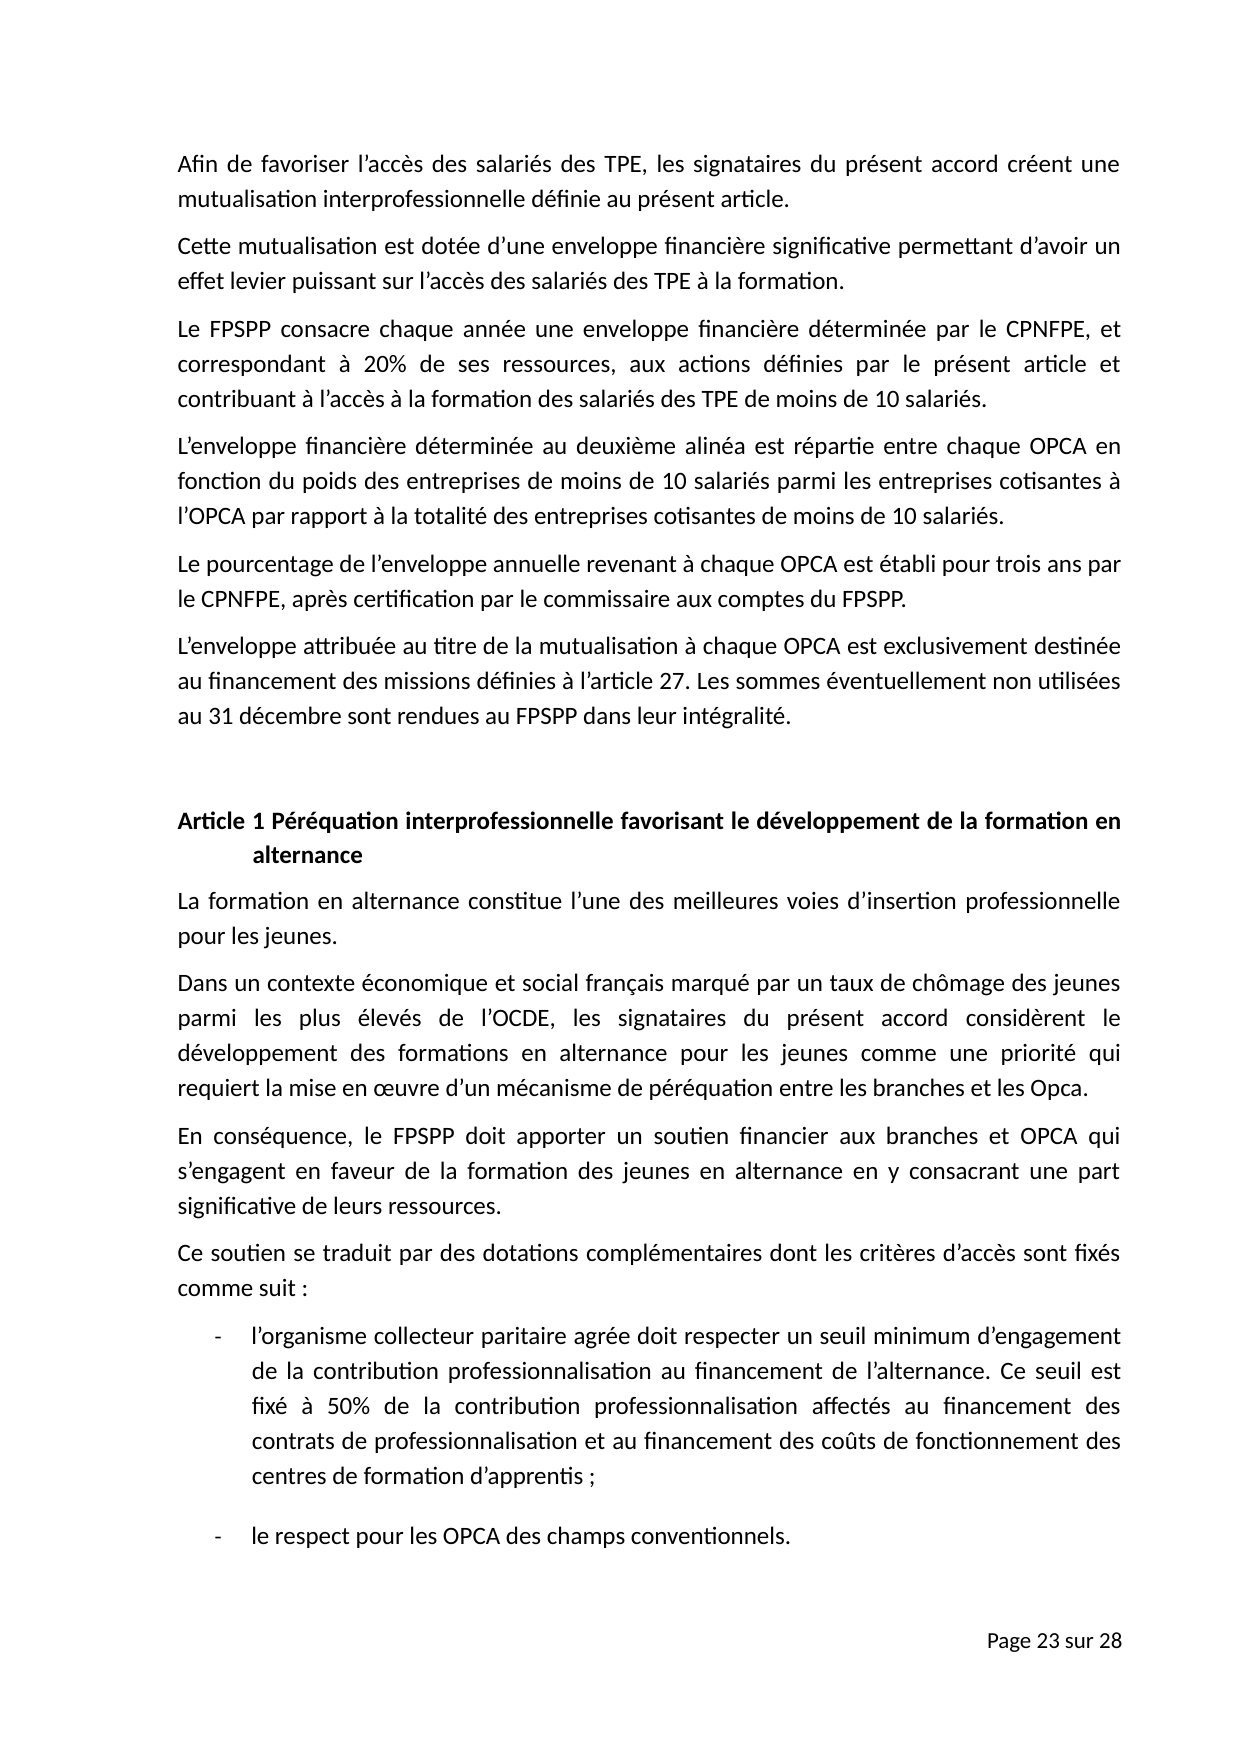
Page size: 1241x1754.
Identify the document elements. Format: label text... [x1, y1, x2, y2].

text L’enveloppe attribuée au titre de la mutualisation à chaque OPCA est exclusivement destinée au financement des missions définies à l’article 27. Les sommes éventuellement non utilisées au 31 décembre sont rendues au FPSPP dans leur intégralité. [177, 630, 1122, 731]
text L’enveloppe financière déterminée au deuxième alinéa est répartie entre chaque OPCA en fonction du poids des entreprises de moins de 10 salariés parmi les entreprises cotisantes à l’OPCA par rapport à la totalité des entreprises cotisantes de moins de 10 salariés. [177, 430, 1122, 531]
text La formation en alternance constitue l’une des meilleures voies d’insertion professionnelle pour les jeunes. [177, 885, 1122, 951]
list Article 31 Péréquation interprofessionnelle favorisant le développement de la formation en alternance [177, 805, 1122, 869]
list l’organisme collecteur paritaire agrée doit respecter un seuil minimum d’engagement de la contribution professionnalisation au financement de l’alternance. Ce seuil est fixé à 50% de la contribution professionnalisation affectés au financement des contrats de professionnalisation et au financement des coûts de fonctionnement des centres de formation d’apprentis ; [214, 1320, 1122, 1491]
text Le FPSPP consacre chaque année une enveloppe financière déterminée par le CPNFPE, et correspondant à 20% de ses ressources, aux actions définies par le présent article et contribuant à l’accès à la formation des salariés des TPE de moins de 10 salariés. [177, 313, 1122, 413]
text Cette mutualisation est dotée d’une enveloppe financière significative permettant d’avoir un effet levier puissant sur l’accès des salariés des TPE à la formation. [177, 230, 1122, 296]
list le respect pour les OPCA des champs conventionnels. [214, 1520, 1122, 1551]
text Dans un contexte économique et social français marqué par un taux de chômage des jeunes parmi les plus élevés de l’OCDE, les signataires du présent accord considèrent le développement des formations en alternance pour les jeunes comme une priorité qui requiert la mise en œuvre d’un mécanisme de péréquation entre les branches et les Opca. [177, 968, 1122, 1103]
text Afin de favoriser l’accès des salariés des TPE, les signataires du présent accord créent une mutualisation interprofessionnelle définie au présent article. [177, 148, 1122, 213]
text Ce soutien se traduit par des dotations complémentaires dont les critères d’accès sont fixés comme suit : [177, 1238, 1122, 1303]
text Le pourcentage de l’enveloppe annuelle revenant à chaque OPCA est établi pour trois ans par le CPNFPE, après certification par le commissaire aux comptes du FPSPP. [177, 548, 1122, 613]
text En conséquence, le FPSPP doit apporter un soutien financier aux branches et OPCA qui s’engagent en faveur de la formation des jeunes en alternance en y consacrant une part significative de leurs ressources. [177, 1120, 1122, 1221]
